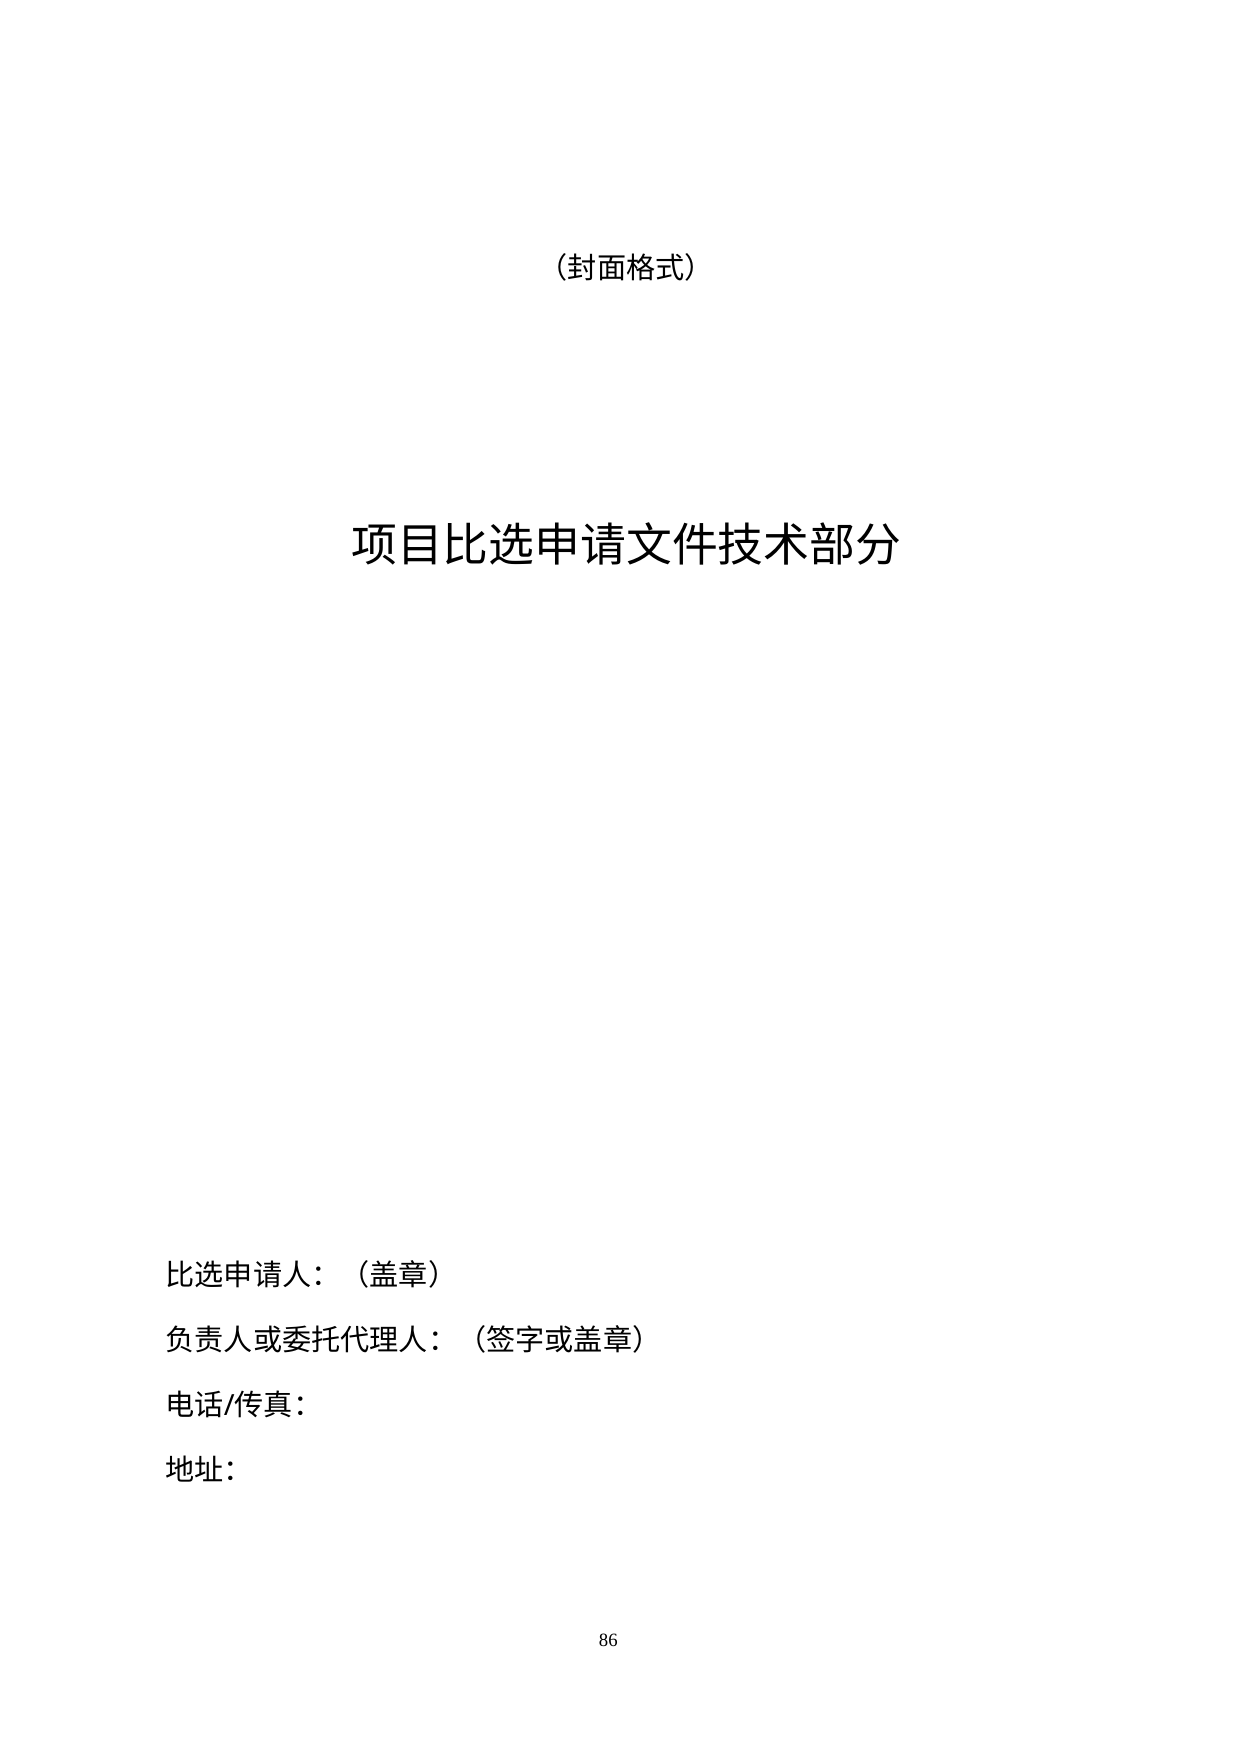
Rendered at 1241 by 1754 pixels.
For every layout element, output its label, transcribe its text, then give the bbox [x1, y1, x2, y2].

text 电话/传真： [165, 1370, 1008, 1435]
text 负责人或委托代理人：（签字或盖章） [165, 1305, 1008, 1370]
text 项目比选申请文件技术部分 [165, 493, 1087, 590]
text 比选申请人：（盖章） [165, 1240, 1008, 1305]
text 地址： [165, 1435, 1008, 1500]
text （封面格式） [165, 233, 1087, 298]
